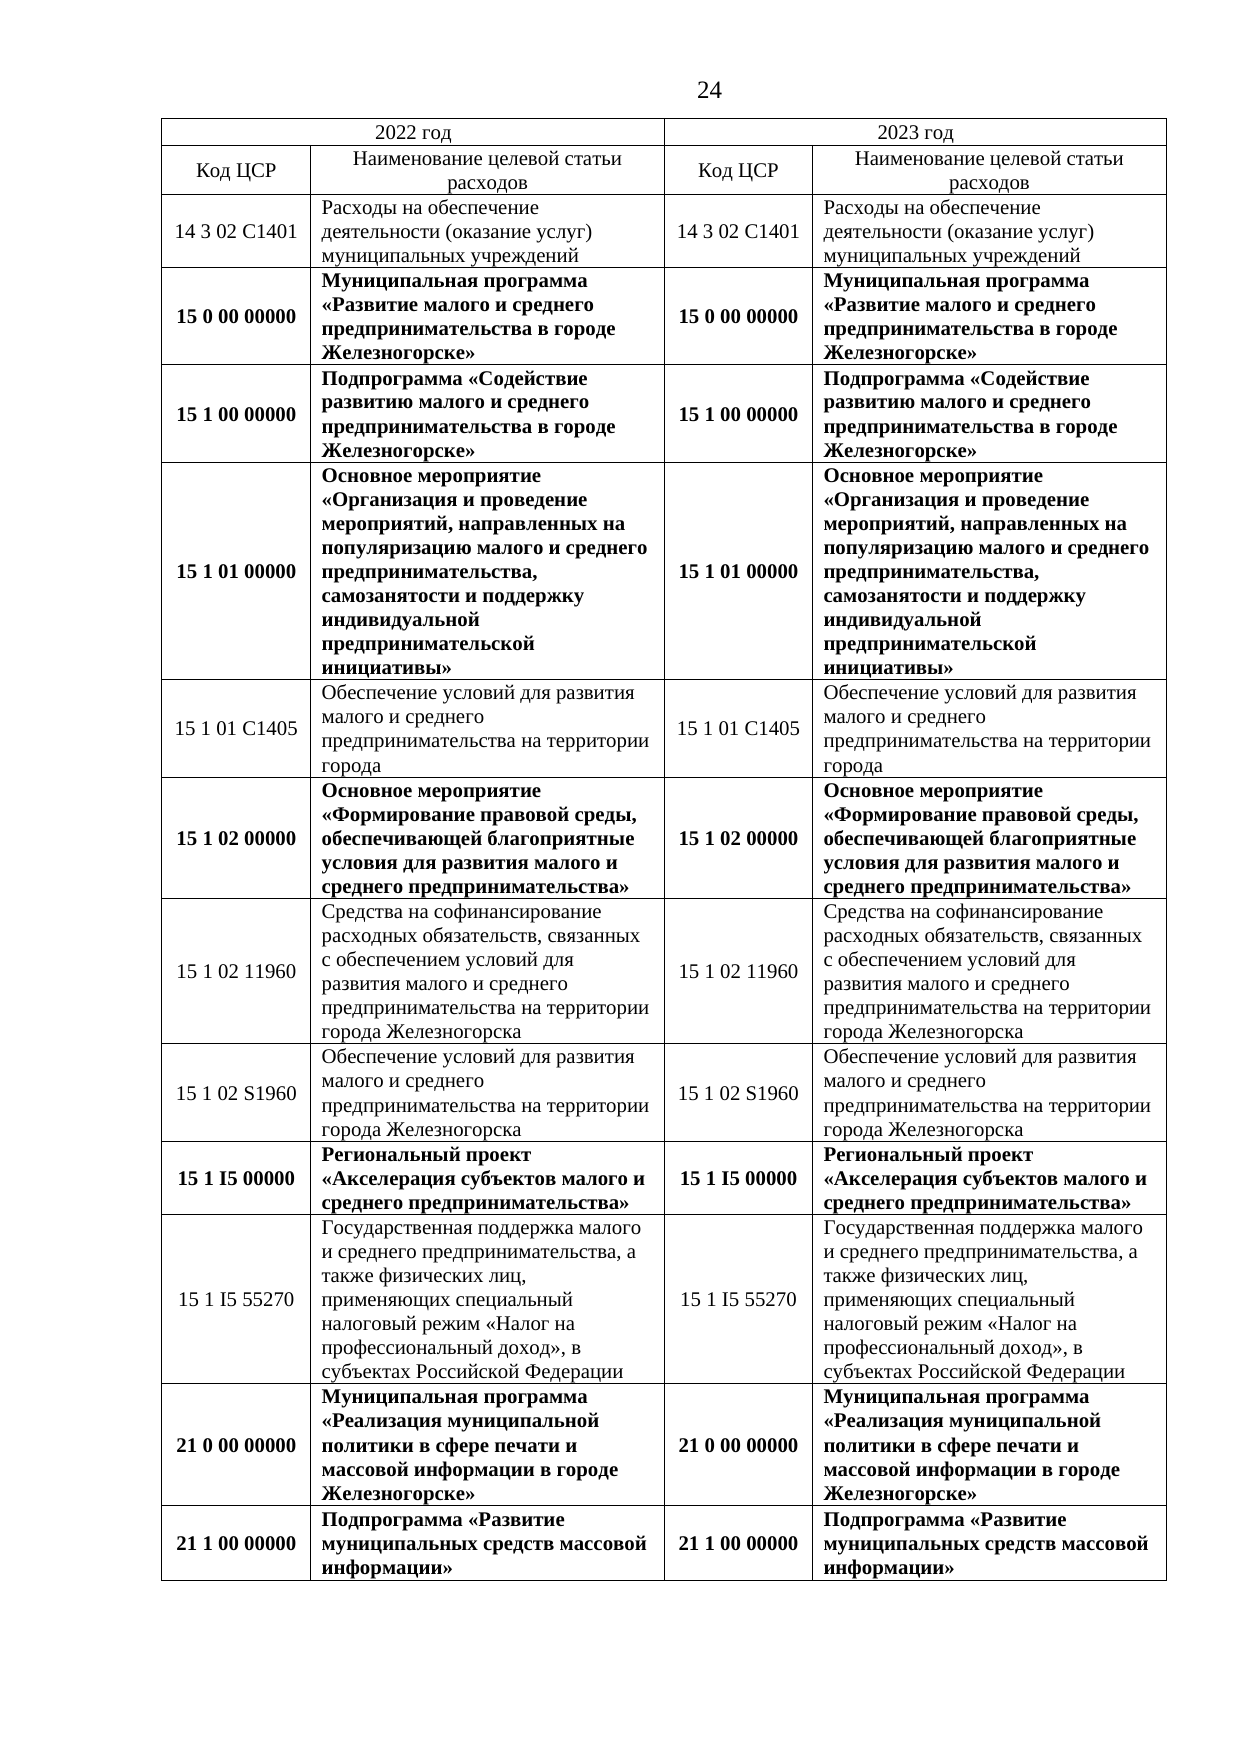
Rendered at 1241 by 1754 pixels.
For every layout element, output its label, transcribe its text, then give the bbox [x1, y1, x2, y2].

table_cell Обеспечение условий для развития малого и среднего предпринимательства на территории города [813, 680, 1166, 777]
table_cell 15 1 01 С1405 [665, 680, 812, 777]
table_cell Подпрограмма «Развитие муниципальных средств массовой информации» [813, 1506, 1166, 1580]
table_cell Региональный проект «Акселерация субъектов малого и среднего предпринимательства» [311, 1142, 664, 1214]
table_cell 15 1 I5 00000 [162, 1142, 310, 1214]
table_cell 15 1 02 S1960 [162, 1044, 310, 1141]
table_cell Обеспечение условий для развития малого и среднего предпринимательства на территории города Железногорска [813, 1044, 1166, 1141]
table_cell Региональный проект «Акселерация субъектов малого и среднего предпринимательства» [813, 1142, 1166, 1214]
table_cell 21 1 00 00000 [665, 1506, 812, 1580]
table_cell 15 1 00 00000 [162, 365, 310, 462]
table_cell Средства на софинансирование расходных обязательств, связанных с обеспечением условий для развития малого и среднего предпринимательства на территории города Железногорска [311, 899, 664, 1043]
table_cell Средства на софинансирование расходных обязательств, связанных с обеспечением условий для развития малого и среднего предпринимательства на территории города Железногорска [813, 899, 1166, 1043]
table_cell Муниципальная программа «Развитие малого и среднего предпринимательства в городе Железногорске» [311, 268, 664, 364]
table_cell Государственная поддержка малого и среднего предпринимательства, а также физических лиц, применяющих специальный налоговый режим «Налог на профессиональный доход», в субъектах Российской Федерации [813, 1215, 1166, 1383]
table_cell Наименование целевой статьи расходов [813, 146, 1166, 194]
table_cell Подпрограмма «Содействие развитию малого и среднего предпринимательства в городе Железногорске» [813, 365, 1166, 462]
table_header 2022 год [162, 119, 664, 145]
table_cell 15 1 01 00000 [162, 463, 310, 679]
table_cell Подпрограмма «Развитие муниципальных средств массовой информации» [311, 1506, 664, 1580]
table_cell 14 3 02 С1401 [162, 195, 310, 267]
table_cell Муниципальная программа «Реализация муниципальной политики в сфере печати и массовой информации в городе Железногорске» [311, 1384, 664, 1505]
table_cell 15 1 02 00000 [665, 778, 812, 898]
table_cell 15 0 00 00000 [162, 268, 310, 364]
table_cell Муниципальная программа «Развитие малого и среднего предпринимательства в городе Железногорске» [813, 268, 1166, 364]
table_cell Код ЦСР [162, 146, 310, 194]
table_cell 15 1 01 00000 [665, 463, 812, 679]
table_cell 15 1 00 00000 [665, 365, 812, 462]
table_cell Обеспечение условий для развития малого и среднего предпринимательства на территории города Железногорска [311, 1044, 664, 1141]
table_cell 15 1 02 00000 [162, 778, 310, 898]
table_cell Обеспечение условий для развития малого и среднего предпринимательства на территории города [311, 680, 664, 777]
table_cell 15 1 02 11960 [665, 899, 812, 1043]
table_cell 15 1 I5 55270 [162, 1215, 310, 1383]
table_cell Наименование целевой статьи расходов [311, 146, 664, 194]
table_cell Расходы на обеспечение деятельности (оказание услуг) муниципальных учреждений [813, 195, 1166, 267]
table_cell Основное мероприятие «Формирование правовой среды, обеспечивающей благоприятные условия для развития малого и среднего предпринимательства» [813, 778, 1166, 898]
table_cell Государственная поддержка малого и среднего предпринимательства, а также физических лиц, применяющих специальный налоговый режим «Налог на профессиональный доход», в субъектах Российской Федерации [311, 1215, 664, 1383]
table_cell 14 3 02 С1401 [665, 195, 812, 267]
table_cell 15 1 01 С1405 [162, 680, 310, 777]
table_cell Основное мероприятие «Организация и проведение мероприятий, направленных на популяризацию малого и среднего предпринимательства, самозанятости и поддержку индивидуальной предпринимательской инициативы» [813, 463, 1166, 679]
table_cell Подпрограмма «Содействие развитию малого и среднего предпринимательства в городе Железногорске» [311, 365, 664, 462]
table_cell 15 1 02 11960 [162, 899, 310, 1043]
table_cell 15 1 I5 55270 [665, 1215, 812, 1383]
table_cell 21 1 00 00000 [162, 1506, 310, 1580]
table_cell Муниципальная программа «Реализация муниципальной политики в сфере печати и массовой информации в городе Железногорске» [813, 1384, 1166, 1505]
table_cell 15 1 02 S1960 [665, 1044, 812, 1141]
table_header 2023 год [665, 119, 1166, 145]
table_cell 21 0 00 00000 [162, 1384, 310, 1505]
table_cell Основное мероприятие «Организация и проведение мероприятий, направленных на популяризацию малого и среднего предпринимательства, самозанятости и поддержку индивидуальной предпринимательской инициативы» [311, 463, 664, 679]
table_cell 15 0 00 00000 [665, 268, 812, 364]
table_cell 21 0 00 00000 [665, 1384, 812, 1505]
table_cell Код ЦСР [665, 146, 812, 194]
table_cell Расходы на обеспечение деятельности (оказание услуг) муниципальных учреждений [311, 195, 664, 267]
table_cell Основное мероприятие «Формирование правовой среды, обеспечивающей благоприятные условия для развития малого и среднего предпринимательства» [311, 778, 664, 898]
table_cell 15 1 I5 00000 [665, 1142, 812, 1214]
